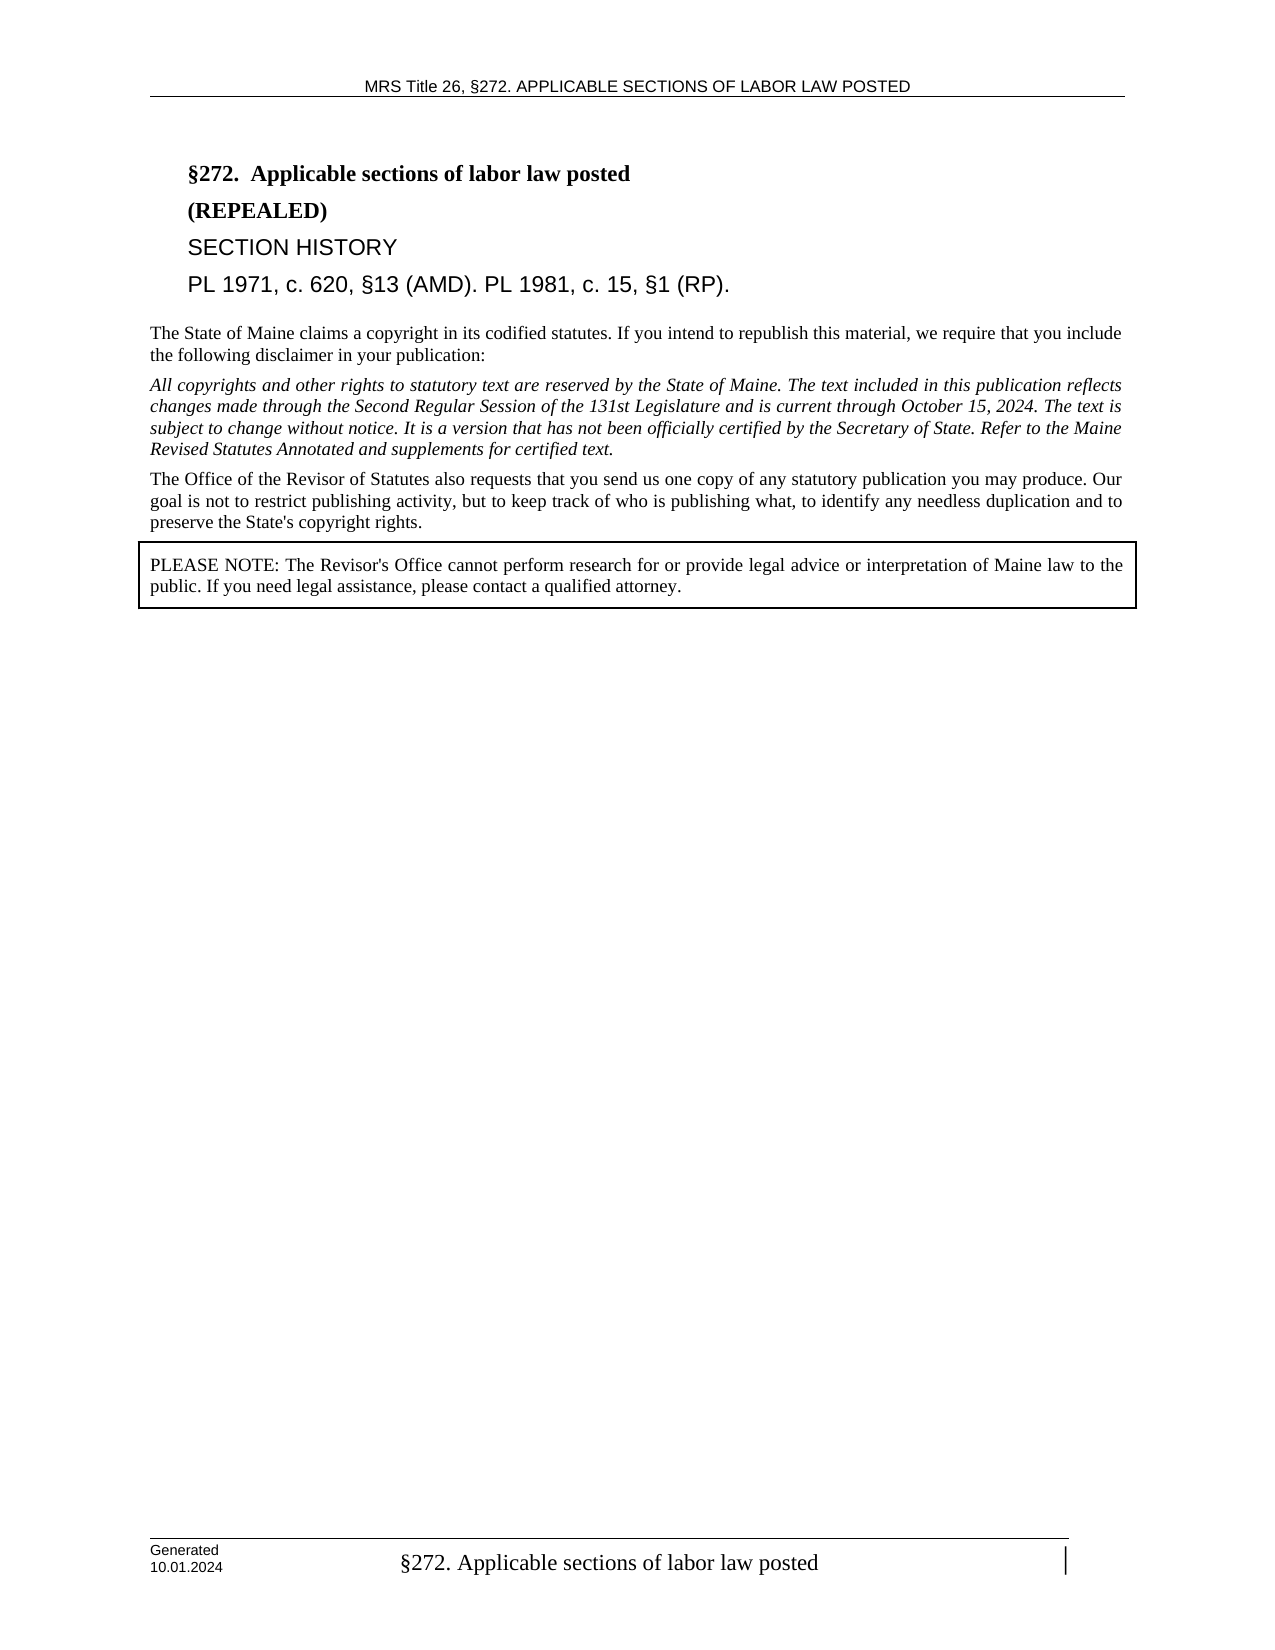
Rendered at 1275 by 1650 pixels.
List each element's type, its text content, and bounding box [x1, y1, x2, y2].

text PLEASE NOTE: The Revisor's Office cannot perform research for or provide legal advice or interpretation of Maine law to the public. If you need legal assistance, please contact a qualified attorney. [140, 543, 1135, 607]
text PL 1971, c. 620, §13 (AMD). PL 1981, c. 15, §1 (RP). [187, 271, 1125, 297]
text (REPEALED) [187, 197, 1125, 223]
text §272. Applicable sections of labor law posted [187, 160, 1125, 187]
text The State of Maine claims a copyright in its codified statutes. If you intend to republish this material, we require that you include the following disclaimer in your publication: [150, 322, 1125, 365]
text All copyrights and other rights to statutory text are reserved by the State of Maine. The text included in this publication reflects changes made through the Second Regular Session of the 131st Legislature and is current through October 15, 2024 . The text is subject to change without notice. It is a version that has not been officially certified by the Secretary of State. Refer to the Maine Revised Statutes Annotated and supplements for certified text. [150, 373, 1125, 460]
text SECTION HISTORY [187, 234, 1125, 260]
text The Office of the Revisor of Statutes also requests that you send us one copy of any statutory publication you may produce. Our goal is not to restrict publishing activity, but to keep track of who is publishing what, to identify any needless duplication and to preserve the State's copyright rights. [150, 468, 1125, 533]
